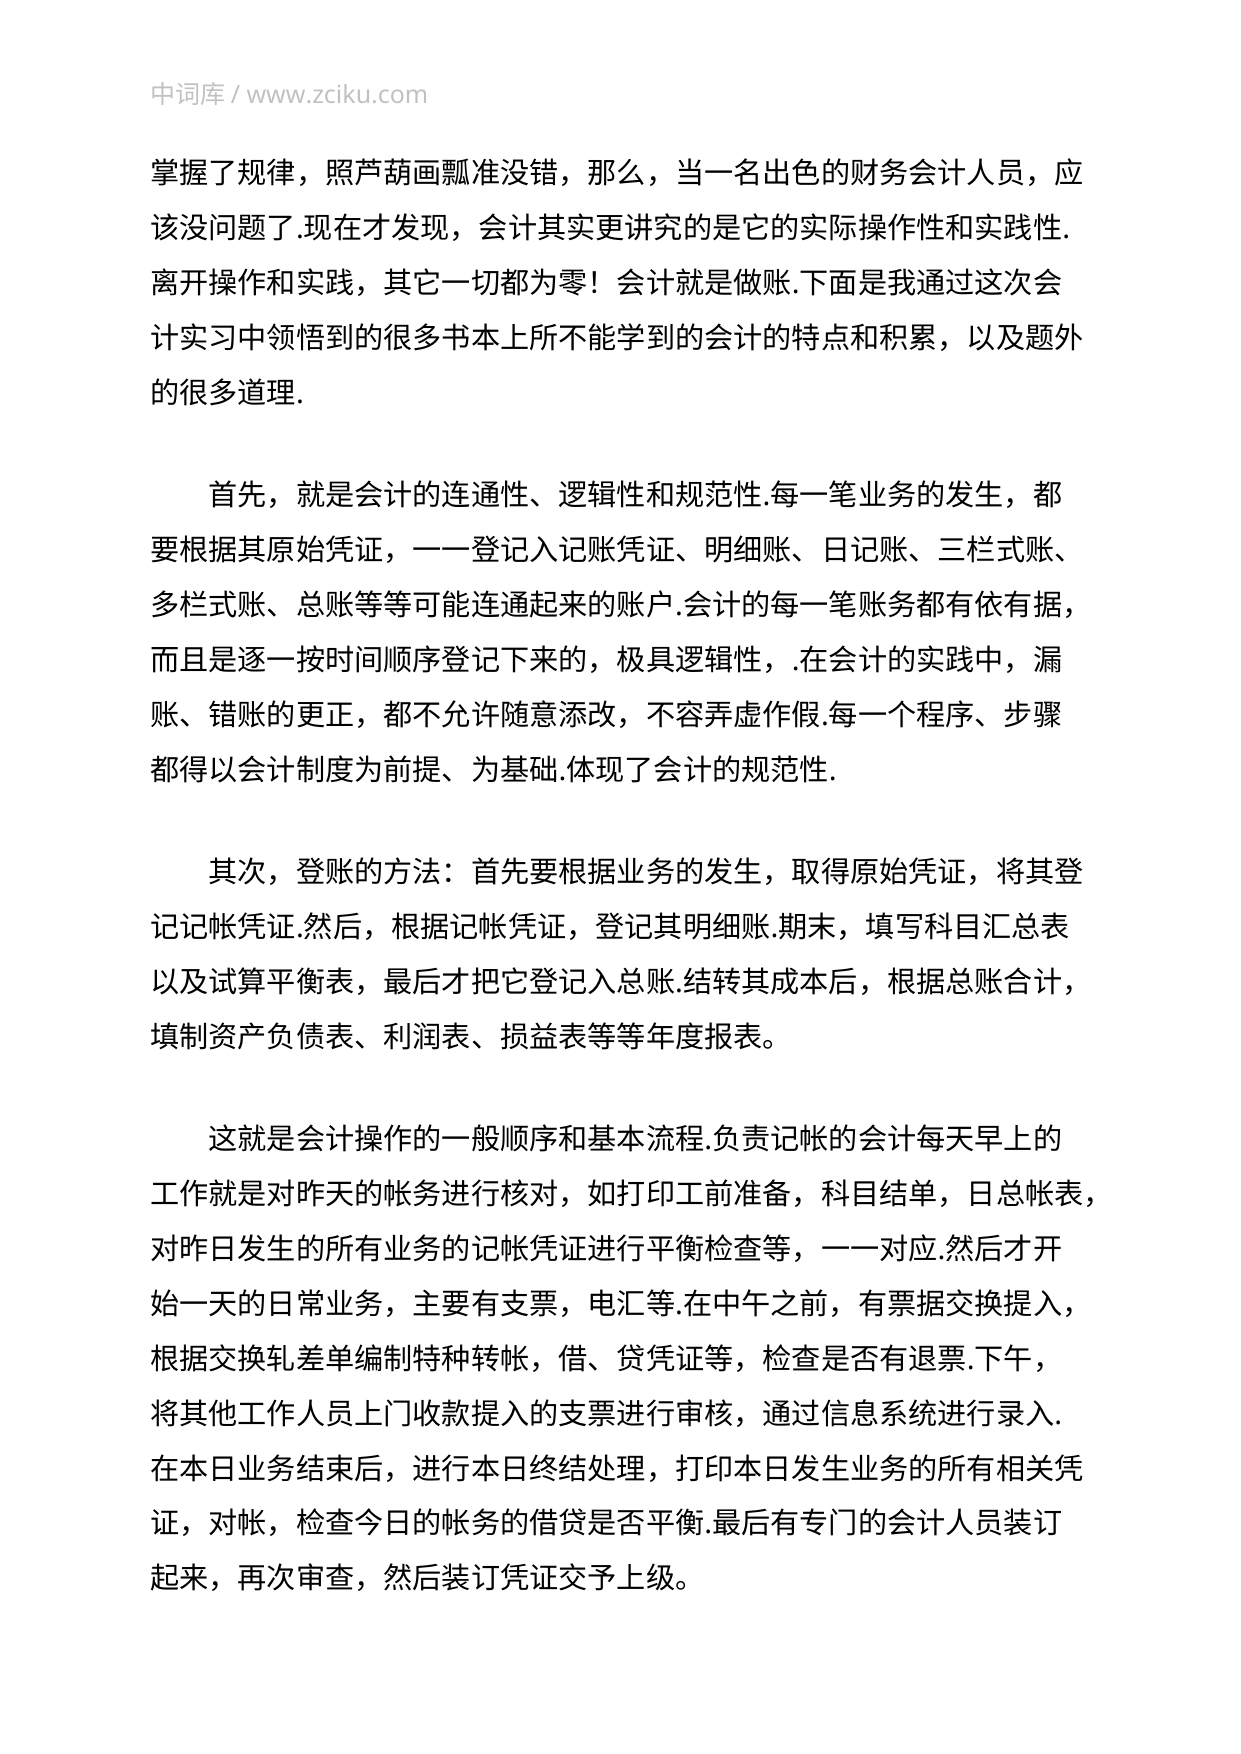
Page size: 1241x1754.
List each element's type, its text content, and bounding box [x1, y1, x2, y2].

text 首先，就是会计的连通性、逻辑性和规范性.每一笔业务的发生，都要根据其原始凭证，一一登记入记账凭证、明细账、日记账、三栏式账、多栏式账、总账等等可能连通起来的账户.会计的每一笔账务都有依有据，而且是逐一按时间顺序登记下来的，极具逻辑性，.在会计的实践中，漏账、错账的更正，都不允许随意添改，不容弄虚作假.每一个程序、步骤都得以会计制度为前提、为基础.体现了会计的规范性. [150, 472, 1090, 789]
text 这就是会计操作的一般顺序和基本流程.负责记帐的会计每天早上的工作就是对昨天的帐务进行核对，如打印工前准备，科目结单，日总帐表，对昨日发生的所有业务的记帐凭证进行平衡检查等，一一对应.然后才开始一天的日常业务，主要有支票，电汇等.在中午之前，有票据交换提入，根据交换轧差单编制特种转帐，借、贷凭证等，检查是否有退票.下午，将其他工作人员上门收款提入的支票进行审核，通过信息系统进行录入.在本日业务结束后，进行本日终结处理，打印本日发生业务的所有相关凭证，对帐，检查今日的帐务的借贷是否平衡.最后有专门的会计人员装订起来，再次审查，然后装订凭证交予上级。 [150, 1115, 1090, 1597]
text 其次，登账的方法：首先要根据业务的发生，取得原始凭证，将其登记记帐凭证.然后，根据记帐凭证，登记其明细账.期末，填写科目汇总表以及试算平衡表，最后才把它登记入总账.结转其成本后，根据总账合计，填制资产负债表、利润表、损益表等等年度报表。 [150, 849, 1090, 1056]
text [150, 150, 1090, 412]
